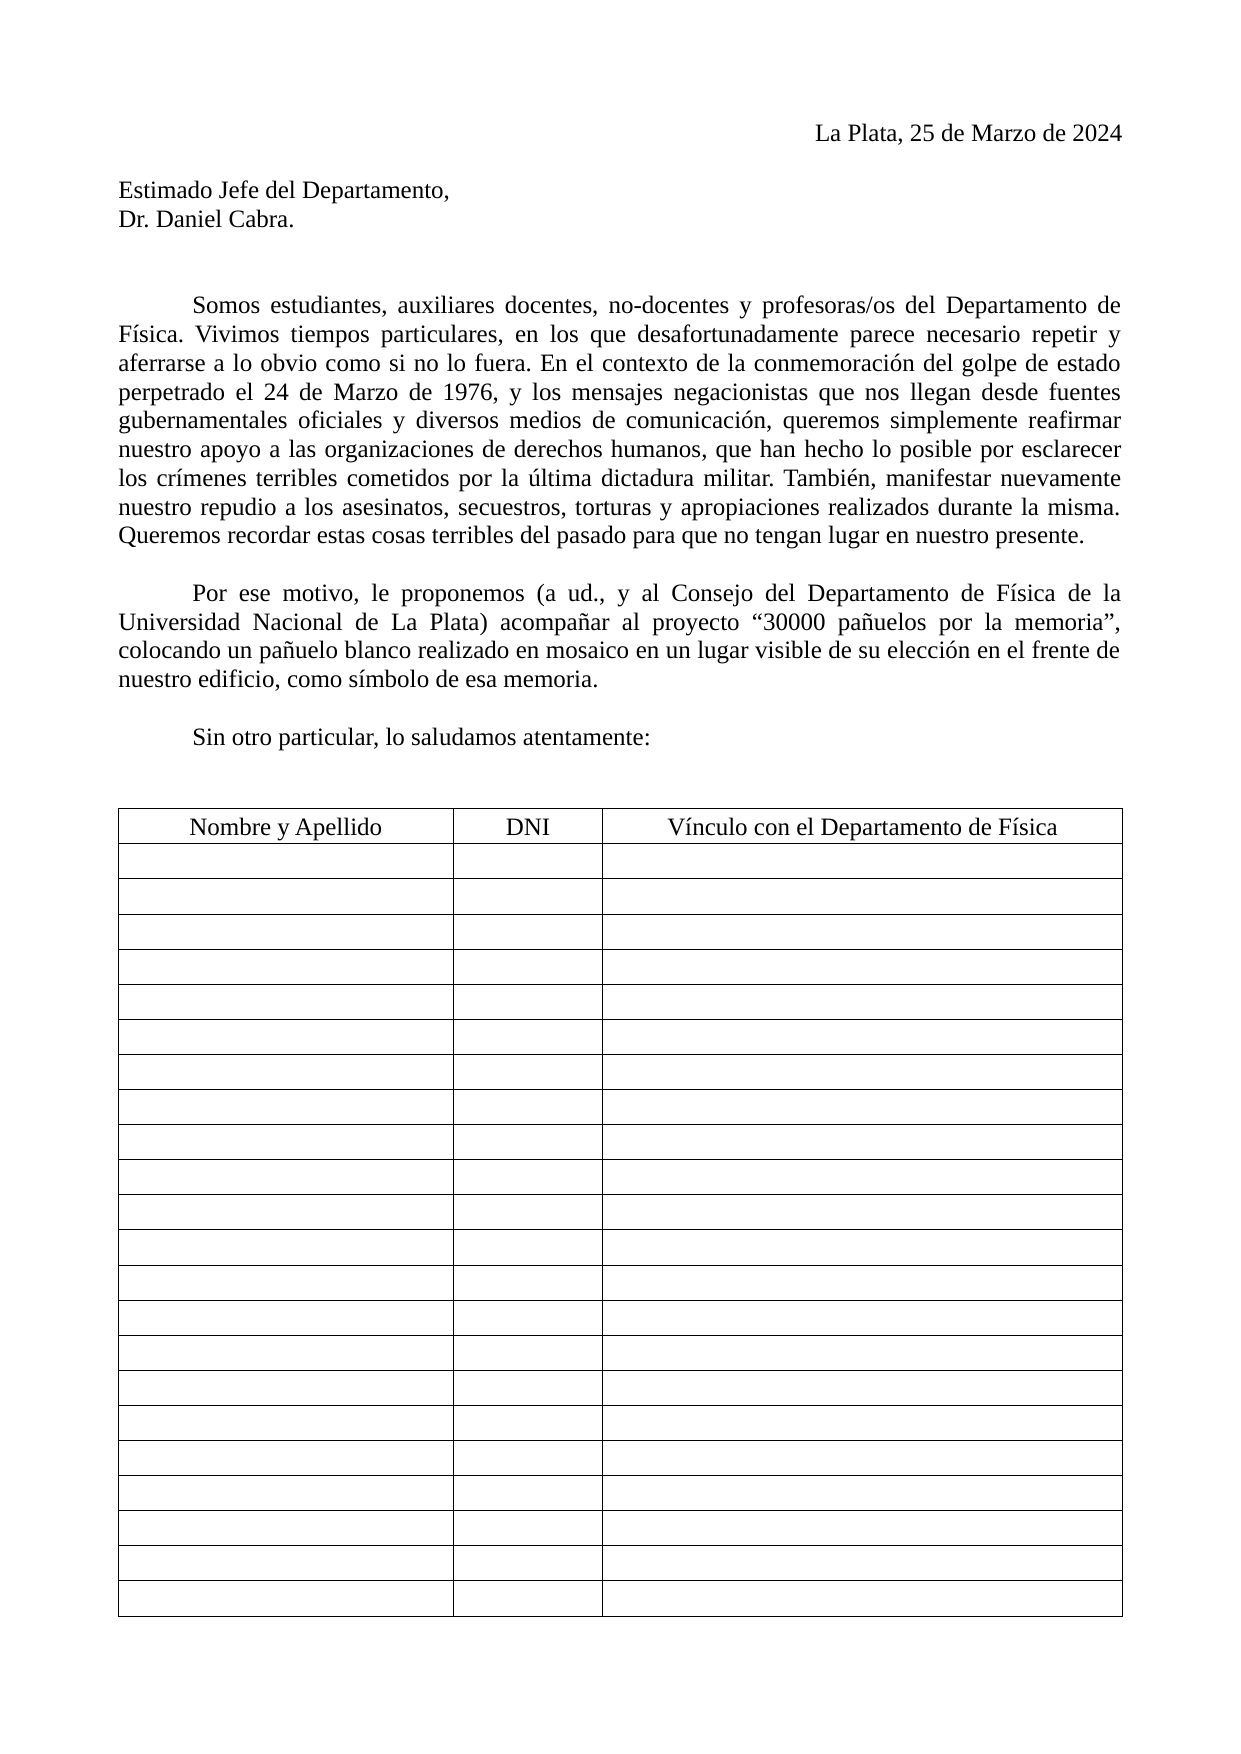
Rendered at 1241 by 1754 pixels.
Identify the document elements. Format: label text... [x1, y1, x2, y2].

table_cell [454, 915, 602, 948]
table_cell [119, 1230, 453, 1264]
table_cell [603, 1406, 1122, 1440]
table_cell [603, 1336, 1122, 1370]
table_cell [603, 1581, 1122, 1616]
table_header DNI [454, 809, 602, 843]
table_cell [603, 1125, 1122, 1159]
table_header Nombre y Apellido [119, 809, 453, 843]
table_cell [454, 1476, 602, 1510]
text La Plata, 25 de Marzo de 2024 [118, 118, 1122, 147]
table_cell [603, 950, 1122, 984]
table_cell [454, 1160, 602, 1194]
table_cell [119, 1195, 453, 1229]
table_cell [454, 985, 602, 1019]
table_cell [454, 1090, 602, 1124]
table_cell [454, 1301, 602, 1335]
table_cell [119, 1581, 453, 1616]
table_cell [454, 1020, 602, 1054]
table_cell [119, 1020, 453, 1054]
table_cell [454, 1441, 602, 1475]
table_cell [119, 1055, 453, 1089]
table_cell [119, 1336, 453, 1370]
table_cell [119, 1371, 453, 1405]
table_cell [454, 1195, 602, 1229]
table_cell [119, 1511, 453, 1545]
table_cell [119, 915, 453, 948]
table_cell [454, 1055, 602, 1089]
table_cell [119, 1160, 453, 1194]
table_header Vínculo con el Departamento de Física [603, 809, 1122, 843]
table_cell [454, 1336, 602, 1370]
table_cell [603, 1055, 1122, 1089]
table_cell [603, 1371, 1122, 1405]
table_cell [603, 844, 1122, 878]
table_cell [119, 1476, 453, 1510]
table_cell [119, 1125, 453, 1159]
table_cell [603, 1511, 1122, 1545]
text Dr. Daniel Cabra. [118, 204, 1122, 233]
table_cell [603, 1476, 1122, 1510]
text Sin otro particular, lo saludamos atentamente: [118, 722, 1122, 751]
table_cell [603, 1546, 1122, 1580]
table_cell [603, 1020, 1122, 1054]
table_cell [454, 1406, 602, 1440]
table_cell [454, 1371, 602, 1405]
table_cell [119, 1441, 453, 1475]
table_cell [603, 915, 1122, 948]
table_cell [454, 1546, 602, 1580]
text Por ese motivo, le proponemos (a ud., y al Consejo del Departamento de Física de la Universidad Nacional de La Plata) acompañar al proyecto “30000 pañuelos por la memoria”, colocando un pañuelo blanco realizado en mosaico en un lugar visible de su elección en el frente de nuestro edificio, como símbolo de esa memoria. [118, 578, 1122, 693]
table_cell [454, 950, 602, 984]
table_cell [603, 1301, 1122, 1335]
table_cell [603, 879, 1122, 913]
table_cell [603, 1160, 1122, 1194]
table_cell [119, 844, 453, 878]
table_cell [454, 1266, 602, 1299]
table_cell [454, 1125, 602, 1159]
table_cell [603, 985, 1122, 1019]
table_cell [119, 950, 453, 984]
text Somos estudiantes, auxiliares docentes, no-docentes y profesoras/os del Departamento de Física. Vivimos tiempos particulares, en los que desafortunadamente parece necesario repetir y aferrarse a lo obvio como si no lo fuera. En el contexto de la conmemoración del golpe de estado perpetrado el 24 de Marzo de 1976, y los mensajes negacionistas que nos llegan desde fuentes gubernamentales oficiales y diversos medios de comunicación, queremos simplemente reafirmar nuestro apoyo a las organizaciones de derechos humanos, que han hecho lo posible por esclarecer los crímenes terribles cometidos por la última dictadura militar. También, manifestar nuevamente nuestro repudio a los asesinatos, secuestros, torturas y apropiaciones realizados durante la misma. Queremos recordar estas cosas terribles del pasado para que no tengan lugar en nuestro presente. [118, 291, 1122, 549]
table_cell [119, 1406, 453, 1440]
table_cell [603, 1230, 1122, 1264]
table_cell [119, 1546, 453, 1580]
table_cell [603, 1090, 1122, 1124]
table_cell [119, 985, 453, 1019]
table_cell [454, 844, 602, 878]
table_cell [119, 1266, 453, 1299]
table_cell [603, 1195, 1122, 1229]
table_cell [454, 1511, 602, 1545]
table_cell [603, 1266, 1122, 1299]
table_cell [454, 879, 602, 913]
text Estimado Jefe del Departamento, [118, 176, 1122, 204]
table_cell [603, 1441, 1122, 1475]
table_cell [454, 1230, 602, 1264]
table_cell [119, 1090, 453, 1124]
table_cell [119, 879, 453, 913]
table_cell [119, 1301, 453, 1335]
table_cell [454, 1581, 602, 1616]
